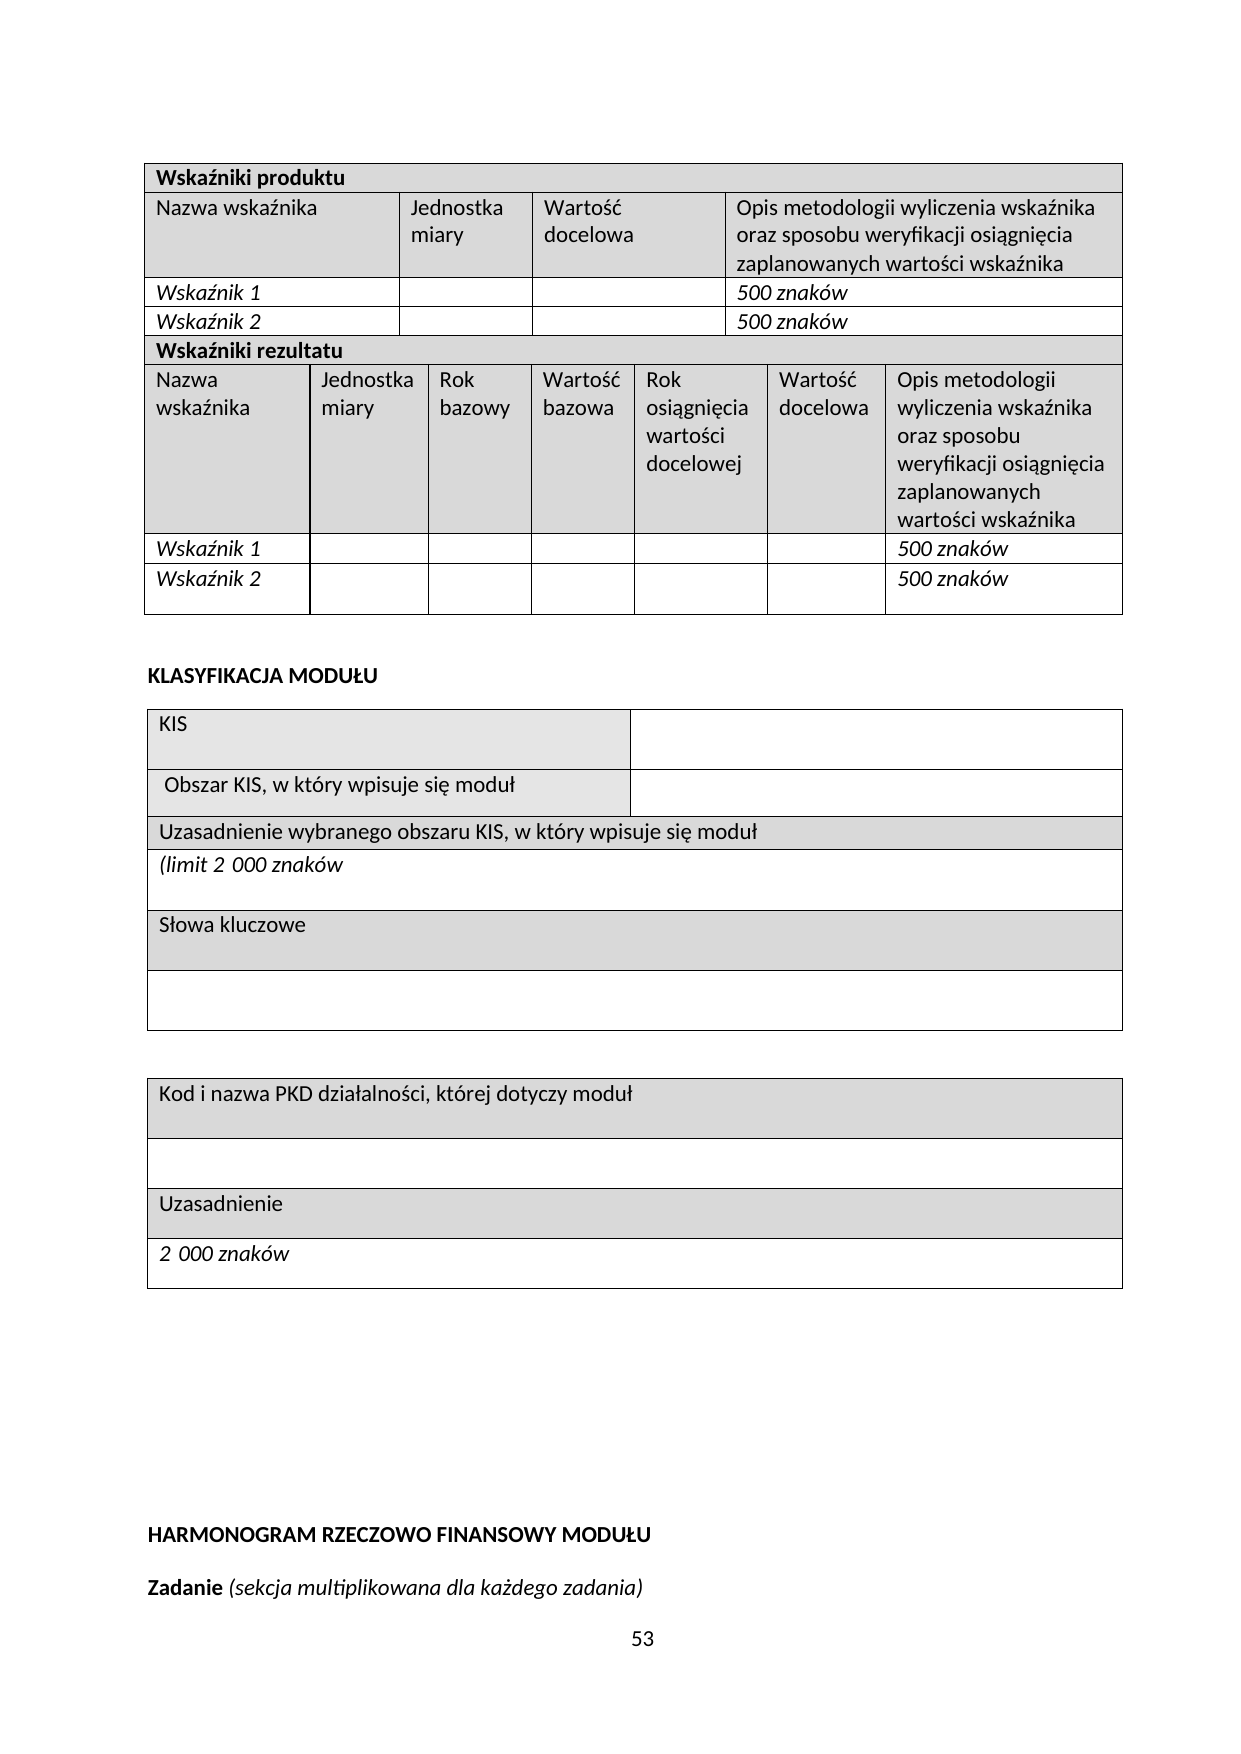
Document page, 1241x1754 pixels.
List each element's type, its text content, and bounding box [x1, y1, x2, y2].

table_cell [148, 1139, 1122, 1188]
table_cell Jednostka miary [400, 193, 532, 277]
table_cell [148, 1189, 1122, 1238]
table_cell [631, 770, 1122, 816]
text HARMONOGRAM RZECZOWO FINANSOWY MODUŁU [148, 1520, 1137, 1548]
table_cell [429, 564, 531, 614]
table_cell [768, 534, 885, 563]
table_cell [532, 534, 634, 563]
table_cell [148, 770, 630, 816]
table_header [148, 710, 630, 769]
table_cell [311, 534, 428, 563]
table_cell [533, 278, 725, 306]
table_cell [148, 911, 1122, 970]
text Zadanie (sekcja multiplikowana dla każdego zadania) [148, 1573, 1137, 1601]
table_cell Wskaźnik 2 [145, 307, 399, 335]
table_cell Rok bazowy [429, 365, 531, 533]
table_cell 500 znaków [726, 278, 1122, 306]
table_cell [533, 307, 725, 335]
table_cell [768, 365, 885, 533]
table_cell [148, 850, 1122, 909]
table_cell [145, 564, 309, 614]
table_cell Nazwa wskaźnika [145, 365, 309, 533]
table_header Wskaźniki produktu [145, 164, 1122, 192]
table_cell [400, 278, 532, 306]
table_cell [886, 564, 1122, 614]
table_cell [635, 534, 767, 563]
table_cell Wskaźniki rezultatu [145, 336, 1122, 364]
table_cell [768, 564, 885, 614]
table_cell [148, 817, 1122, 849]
table_cell Nazwa wskaźnika [145, 193, 399, 277]
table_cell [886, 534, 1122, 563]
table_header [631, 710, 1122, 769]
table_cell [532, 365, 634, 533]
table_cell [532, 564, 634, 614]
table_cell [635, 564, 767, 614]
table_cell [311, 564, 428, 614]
table_cell Wartość docelowa [533, 193, 725, 277]
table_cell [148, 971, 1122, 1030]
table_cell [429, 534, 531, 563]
table_cell Opis metodologii wyliczenia wskaźnika oraz sposobu weryfikacji osiągnięcia zaplanowanych wartości wskaźnika [726, 193, 1122, 277]
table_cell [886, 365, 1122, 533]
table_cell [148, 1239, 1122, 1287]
text KLASYFIKACJA MODUŁU [148, 662, 1137, 689]
table_cell Jednostka miary [311, 365, 428, 533]
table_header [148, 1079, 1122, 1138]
table_cell [400, 307, 532, 335]
table_cell 500 znaków [726, 307, 1122, 335]
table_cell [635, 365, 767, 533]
table_cell Wskaźnik 1 [145, 278, 399, 306]
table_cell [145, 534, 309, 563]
